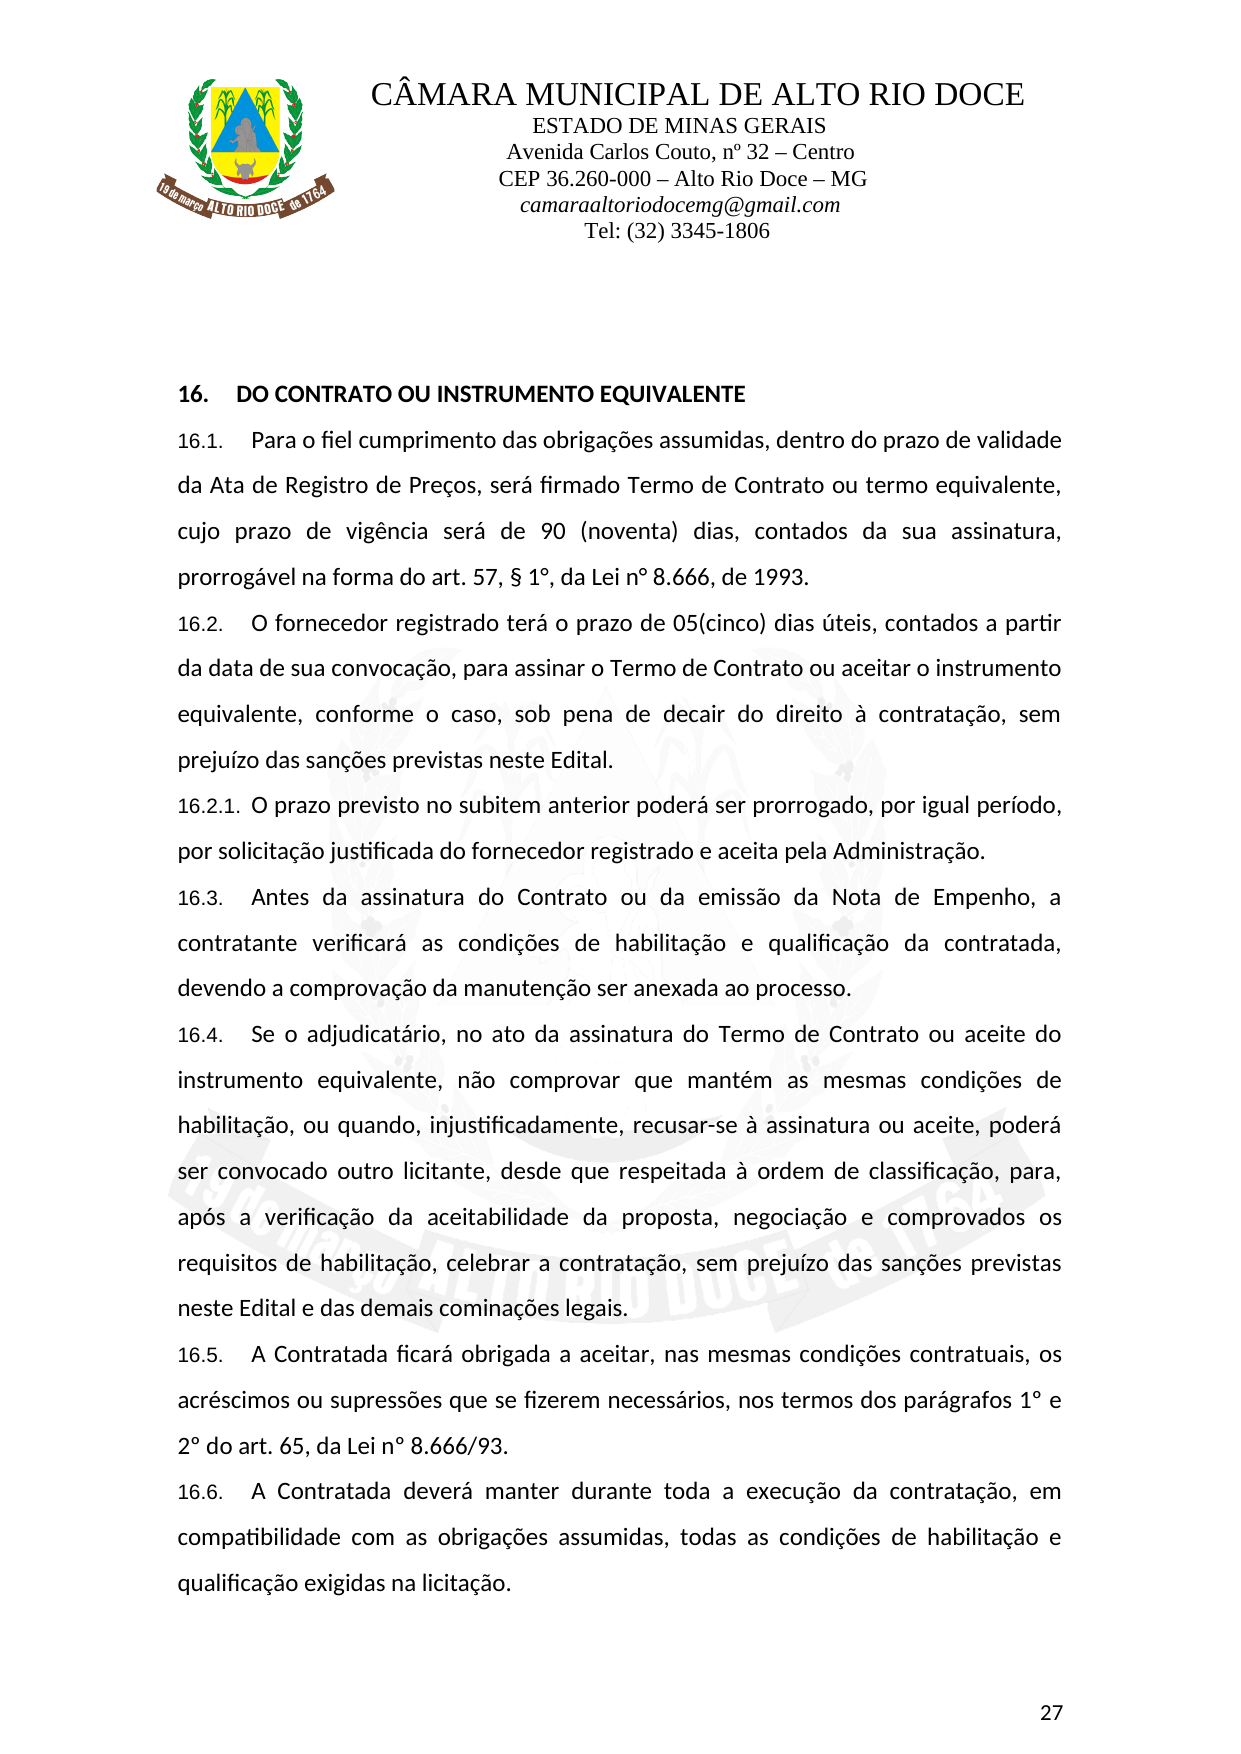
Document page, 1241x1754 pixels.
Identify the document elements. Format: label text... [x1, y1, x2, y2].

picture [156, 79, 335, 219]
list O prazo previsto no subitem anterior poderá ser prorrogado, por igual período, por solicitação justificada do fornecedor registrado e aceita pela Administração. [177, 789, 1063, 866]
list Antes da assinatura do Contrato ou da emissão da Nota de Empenho, a contratante verificará as condições de habilitação e qualificação da contratada, devendo a comprovação da manutenção ser anexada ao processo. [177, 881, 1063, 1003]
text DO CONTRATO OU INSTRUMENTO EQUIVALENTE [177, 378, 1063, 408]
list Se o adjudicatário, no ato da assinatura do Termo de Contrato ou aceite do instrumento equivalente, não comprovar que mantém as mesmas condições de habilitação, ou quando, injustificadamente, recusar-se à assinatura ou aceite, poderá ser convocado outro licitante, desde que respeitada à ordem de classificação, para, após a verificação da aceitabilidade da proposta, negociação e comprovados os requisitos de habilitação, celebrar a contratação, sem prejuízo das sanções previstas neste Edital e das demais cominações legais. [177, 1018, 1063, 1323]
list Para o fiel cumprimento das obrigações assumidas, dentro do prazo de validade da Ata de Registro de Preços, será firmado Termo de Contrato ou termo equivalente, cujo prazo de vigência será de 90 (noventa) dias, contados da sua assinatura, prorrogável na forma do art. 57, § 1°, da Lei n° 8.666, de 1993. [177, 424, 1063, 591]
list A Contratada ficará obrigada a aceitar, nas mesmas condições contratuais, os acréscimos ou supressões que se fizerem necessários, nos termos dos parágrafos 1º e 2º do art. 65, da Lei nº 8.666/93. [177, 1338, 1063, 1460]
list A Contratada deverá manter durante toda a execução da contratação, em compatibilidade com as obrigações assumidas, todas as condições de habilitação e qualificação exigidas na licitação. [177, 1476, 1063, 1597]
list O fornecedor registrado terá o prazo de 05(cinco) dias úteis, contados a partir da data de sua convocação, para assinar o Termo de Contrato ou aceitar o instrumento equivalente, conforme o caso, sob pena de decair do direito à contratação, sem prejuízo das sanções previstas neste Edital. [177, 607, 1063, 774]
